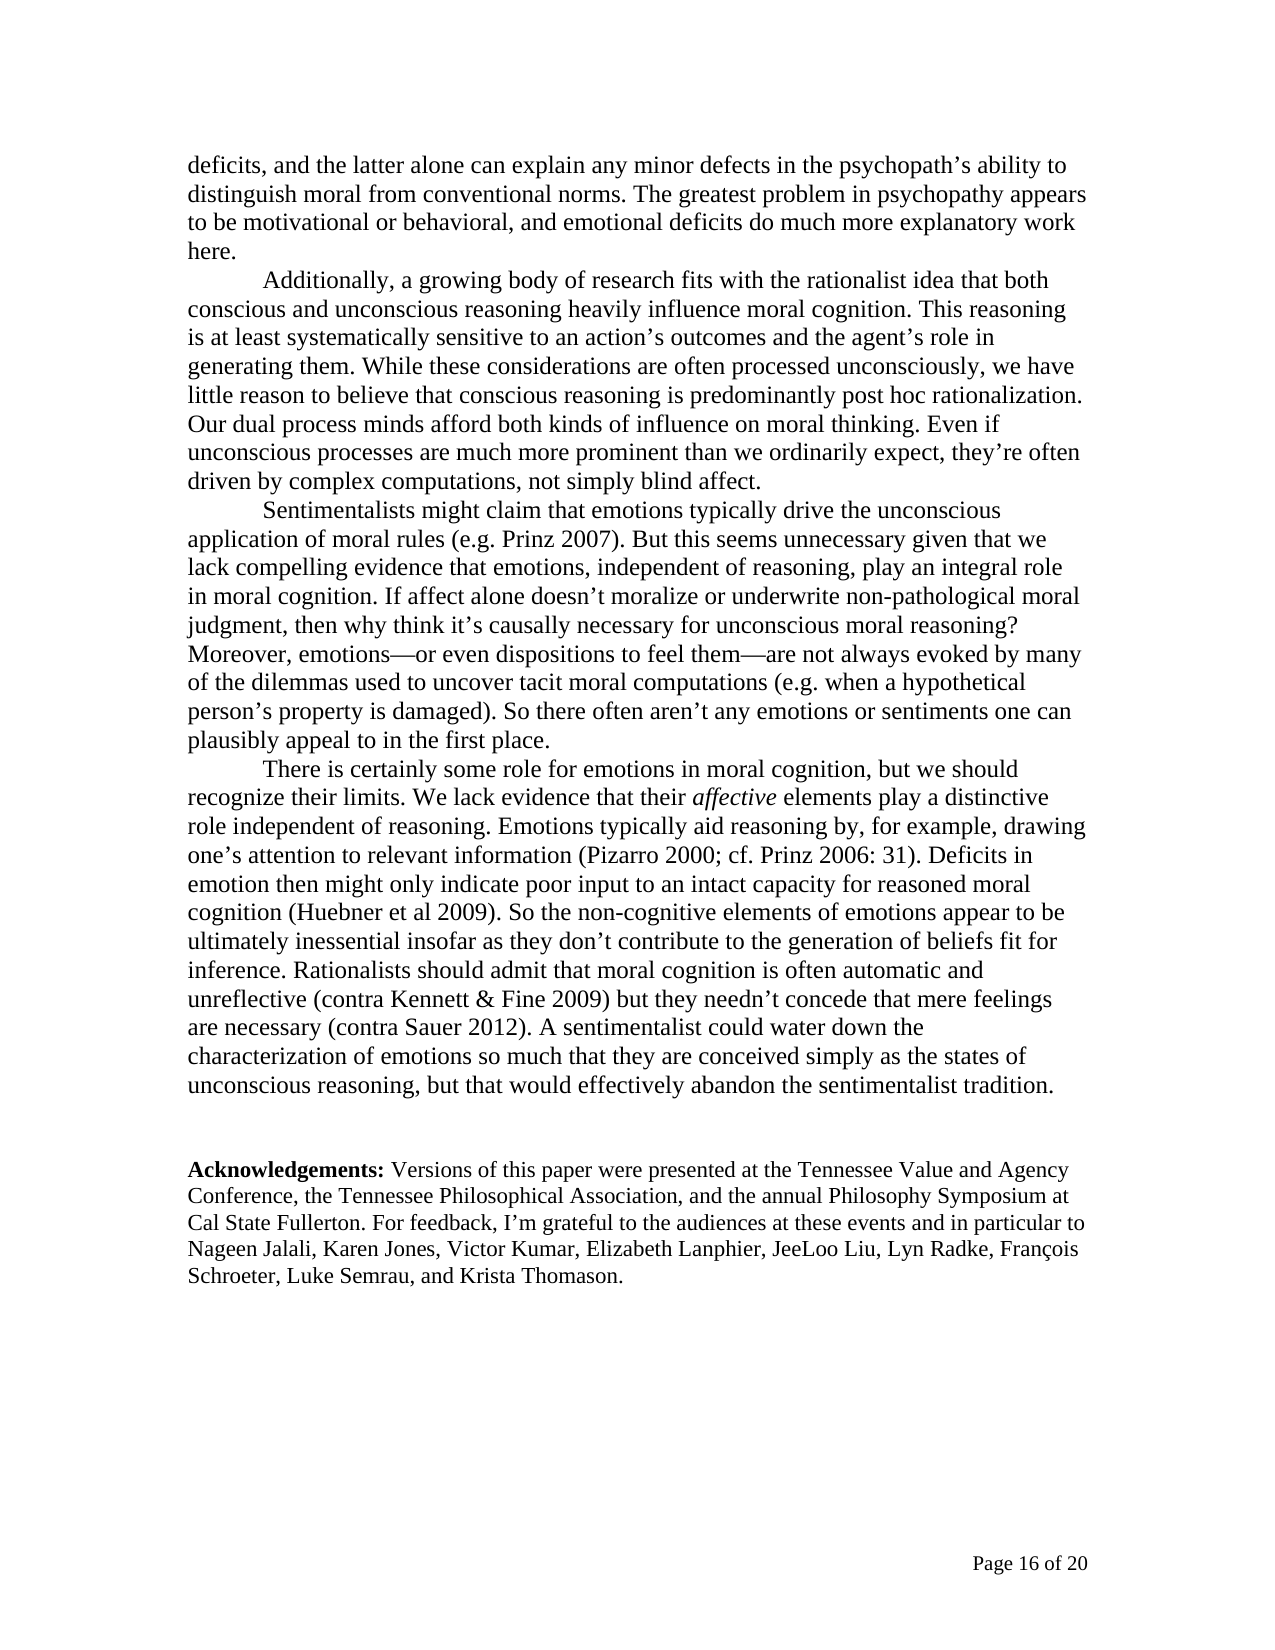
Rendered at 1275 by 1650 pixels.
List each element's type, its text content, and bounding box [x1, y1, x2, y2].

text There is certainly some role for emotions in moral cognition, but we should recognize their limits. We lack evidence that their affective elements play a distinctive role independent of reasoning. Emotions typically aid reasoning by, for example, drawing one’s attention to relevant information (Pizarro 2000; cf. Prinz 2006: 31). Deficits in emotion then might only indicate poor input to an intact capacity for reasoned moral cognition (Huebner et al 2009). So the non-cognitive elements of emotions appear to be ultimately inessential insofar as they don’t contribute to the generation of beliefs fit for inference. Rationalists should admit that moral cognition is often automatic and unreflective (contra Kennett & Fine 2009) but they needn’t concede that mere feelings are necessary (contra Sauer 2012). A sentimentalist could water down the characterization of emotions so much that they are conceived simply as the states of unconscious reasoning, but that would effectively abandon the sentimentalist tradition. [187, 754, 1087, 1099]
text Acknowledgements: Versions of this paper were presented at the Tennessee Value and Agency Conference, the Tennessee Philosophical Association, and the annual Philosophy Symposium at Cal State Fullerton. For feedback, I’m grateful to the audiences at these events and in particular to Nageen Jalali, Karen Jones, Victor Kumar, Elizabeth Lanphier, JeeLoo Liu, Lyn Radke, François Schroeter, Luke Semrau, and Krista Thomason. [187, 1156, 1087, 1288]
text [187, 150, 1087, 265]
text Sentimentalists might claim that emotions typically drive the unconscious application of moral rules (e.g. Prinz 2007). But this seems unnecessary given that we lack compelling evidence that emotions, independent of reasoning, play an integral role in moral cognition. If affect alone doesn’t moralize or underwrite non-pathological moral judgment, then why think it’s causally necessary for unconscious moral reasoning? Moreover, emotions—or even dispositions to feel them—are not always evoked by many of the dilemmas used to uncover tacit moral computations (e.g. when a hypothetical person’s property is damaged). So there often aren’t any emotions or sentiments one can plausibly appeal to in the first place. [187, 495, 1087, 754]
text Additionally, a growing body of research fits with the rationalist idea that both conscious and unconscious reasoning heavily influence moral cognition. This reasoning is at least systematically sensitive to an action’s outcomes and the agent’s role in generating them. While these considerations are often processed unconsciously, we have little reason to believe that conscious reasoning is predominantly post hoc rationalization. Our dual process minds afford both kinds of influence on moral thinking. Even if unconscious processes are much more prominent than we ordinarily expect, they’re often driven by complex computations, not simply blind affect. [187, 265, 1087, 495]
